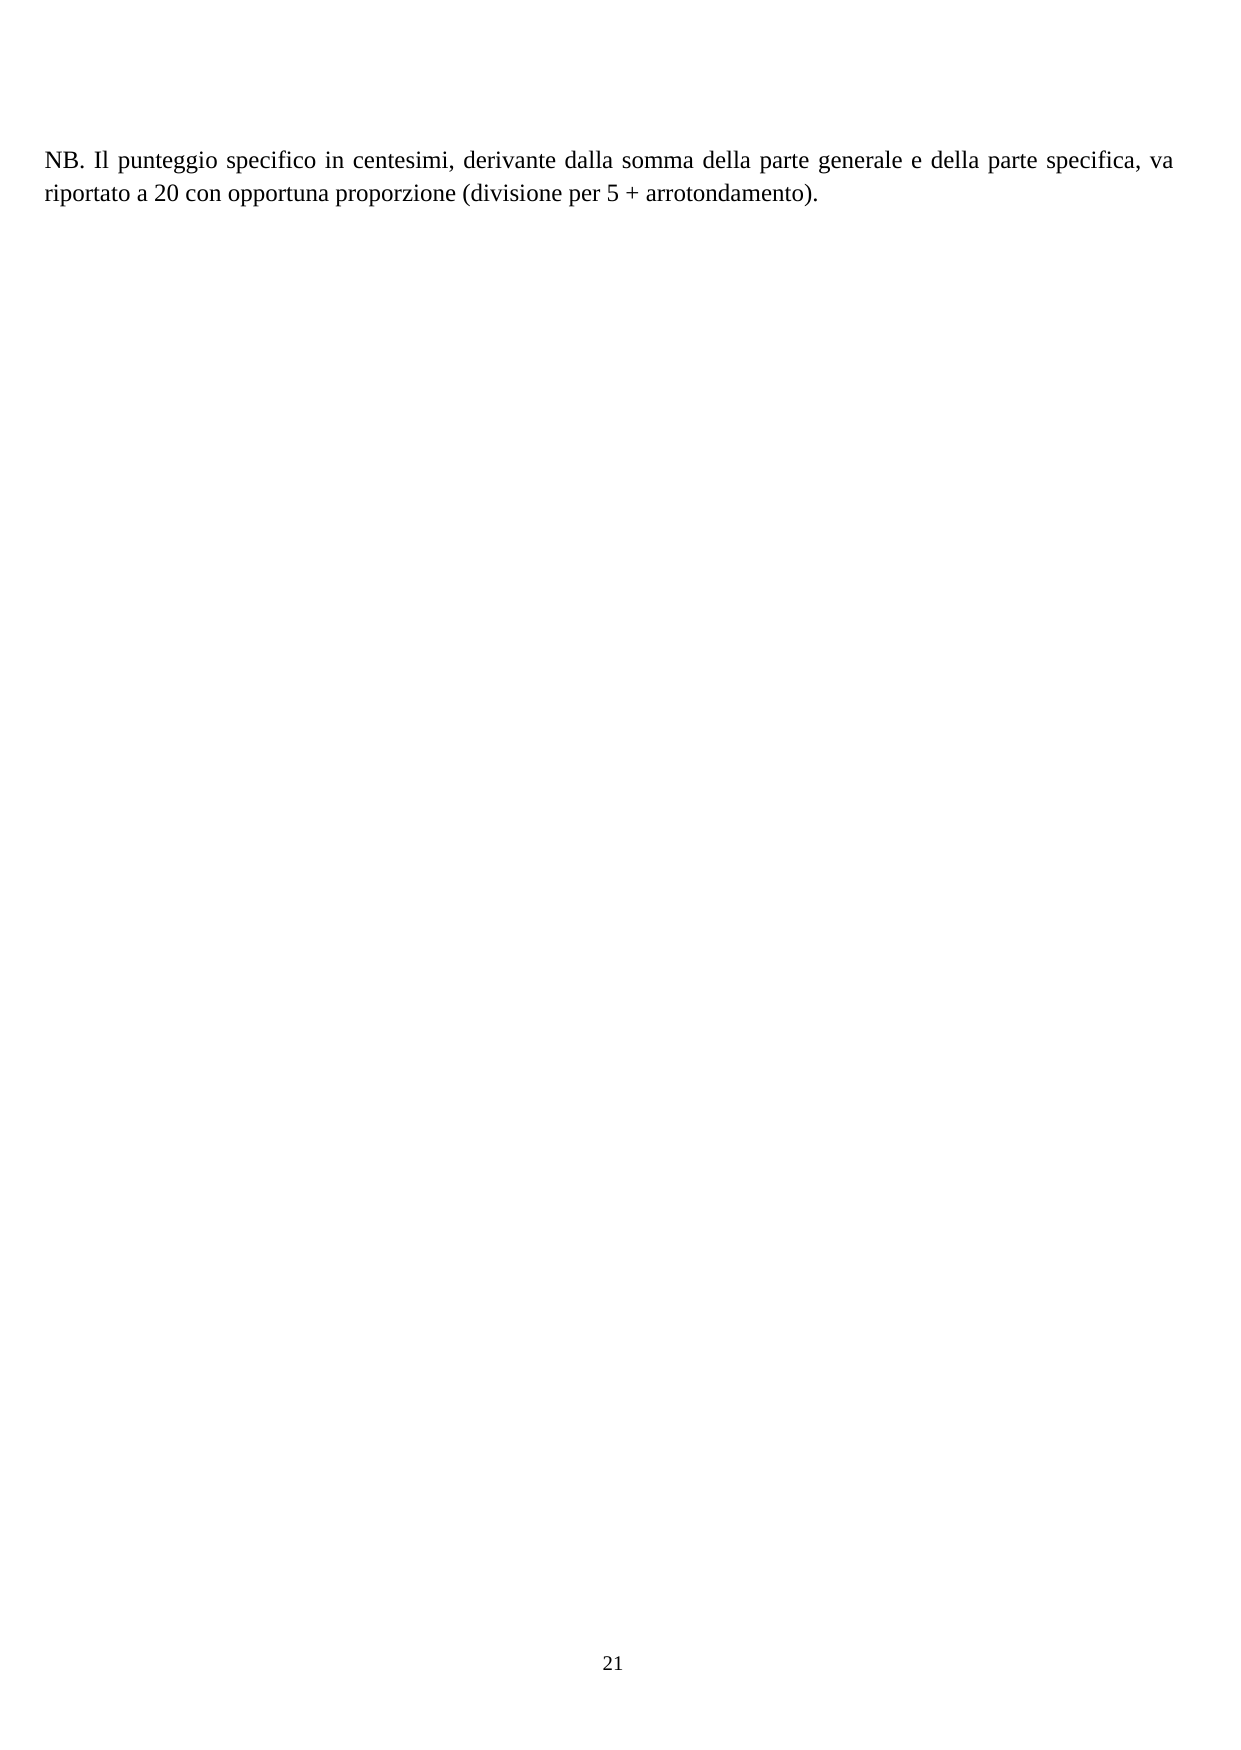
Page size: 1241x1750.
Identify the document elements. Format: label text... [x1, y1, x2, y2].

text NB. Il punteggio specifico in centesimi, derivante dalla somma della parte generale e della parte specifica, va riportato a 20 con opportuna proporzione (divisione per 5 + arrotondamento). [44, 146, 1175, 207]
